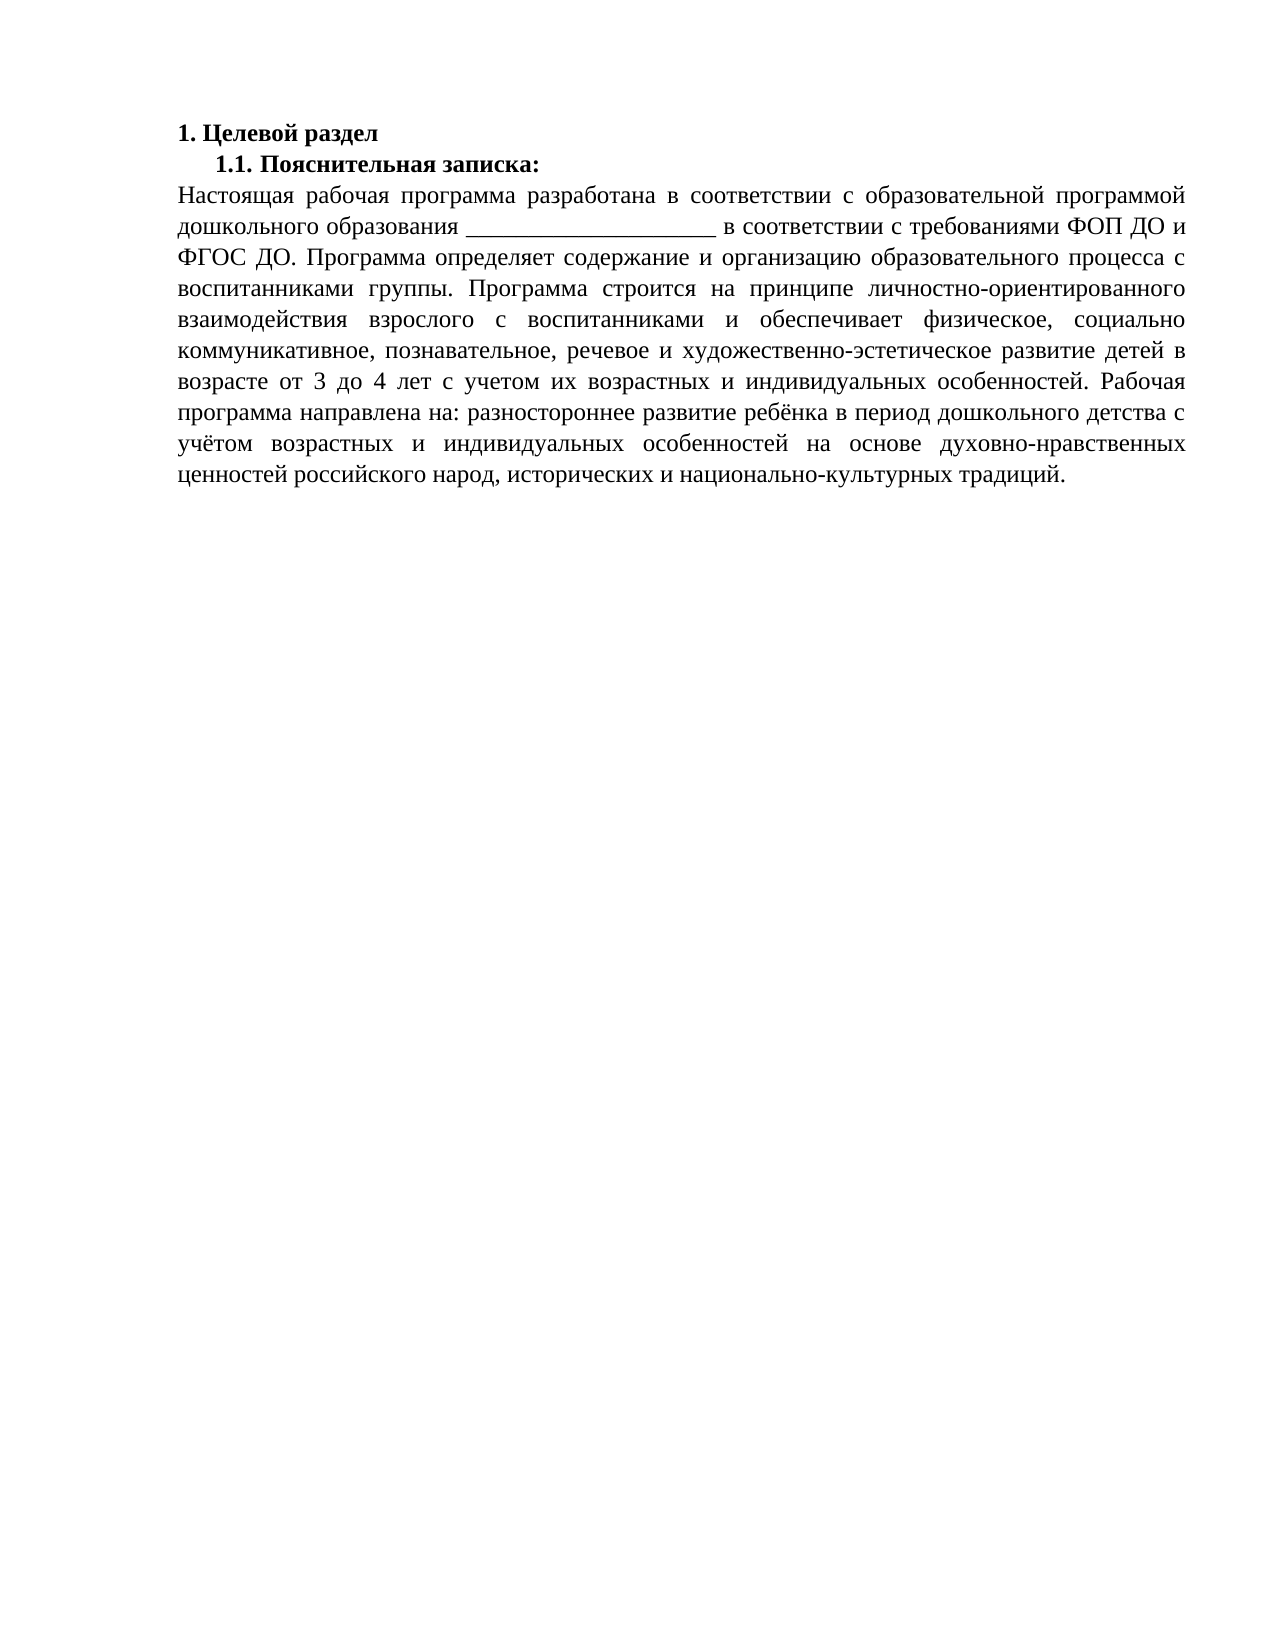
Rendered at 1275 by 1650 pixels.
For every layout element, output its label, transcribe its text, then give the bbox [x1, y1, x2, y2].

subtitle Пояснительная записка: [215, 149, 1186, 178]
text Настоящая рабочая программа разработана в соответствии с образовательной программой дошкольного образования ____________________ в соответствии с требованиями ФОП ДО и ФГОС ДО. Программа определяет содержание и организацию образовательного процесса с воспитанниками группы. Программа строится на принципе личностно-ориентированного взаимодействия взрослого с воспитанниками и обеспечивает физическое, социально коммуникативное, познавательное, речевое и художественно-эстетическое развитие детей в возрасте от 3 до 4 лет с учетом их возрастных и индивидуальных особенностей. Рабочая программа направлена на: разностороннее развитие ребёнка в период дошкольного детства с учётом возрастных и индивидуальных особенностей на основе духовно-нравственных ценностей российского народ, исторических и национально-культурных традиций. [177, 180, 1186, 488]
subtitle 1. Целевой раздел [177, 118, 1186, 147]
